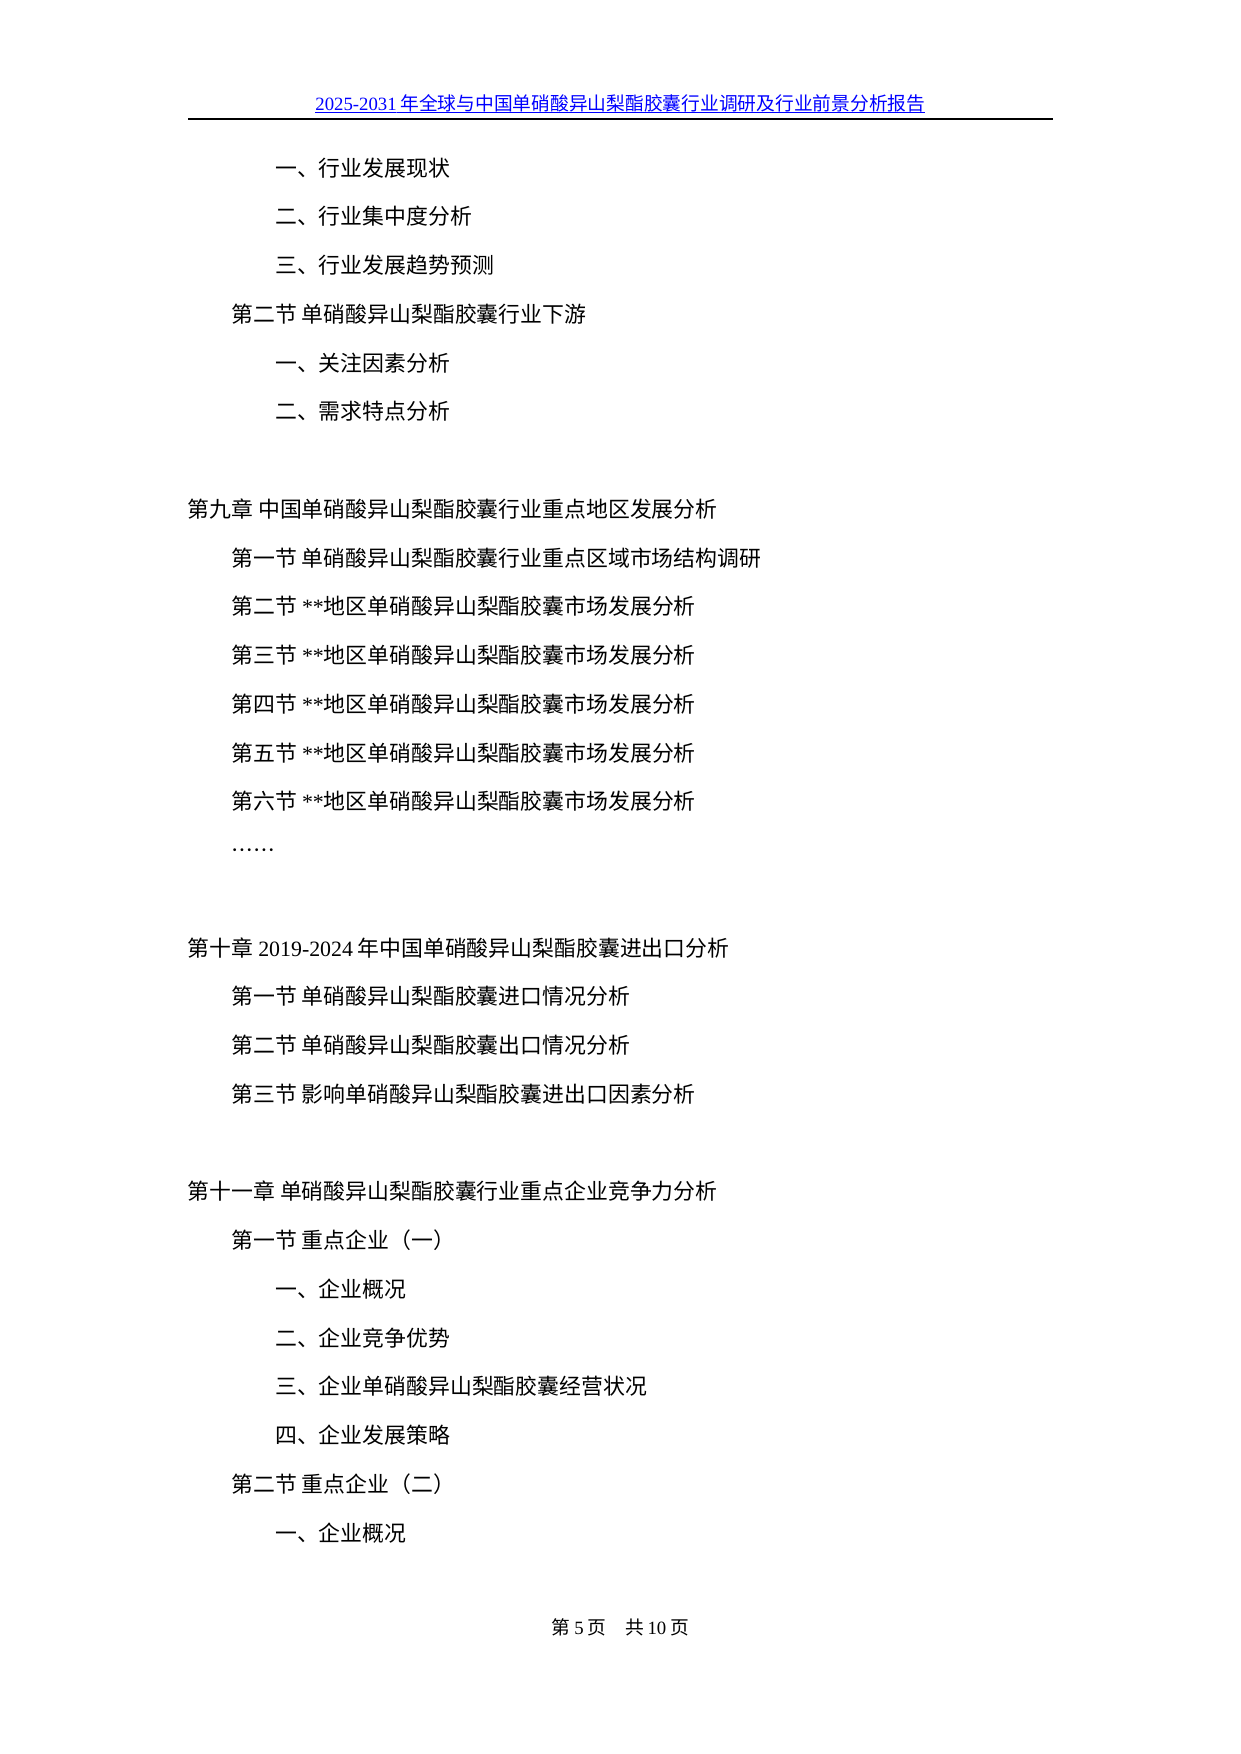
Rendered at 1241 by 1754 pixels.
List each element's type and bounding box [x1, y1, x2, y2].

text [187, 150, 1053, 1548]
